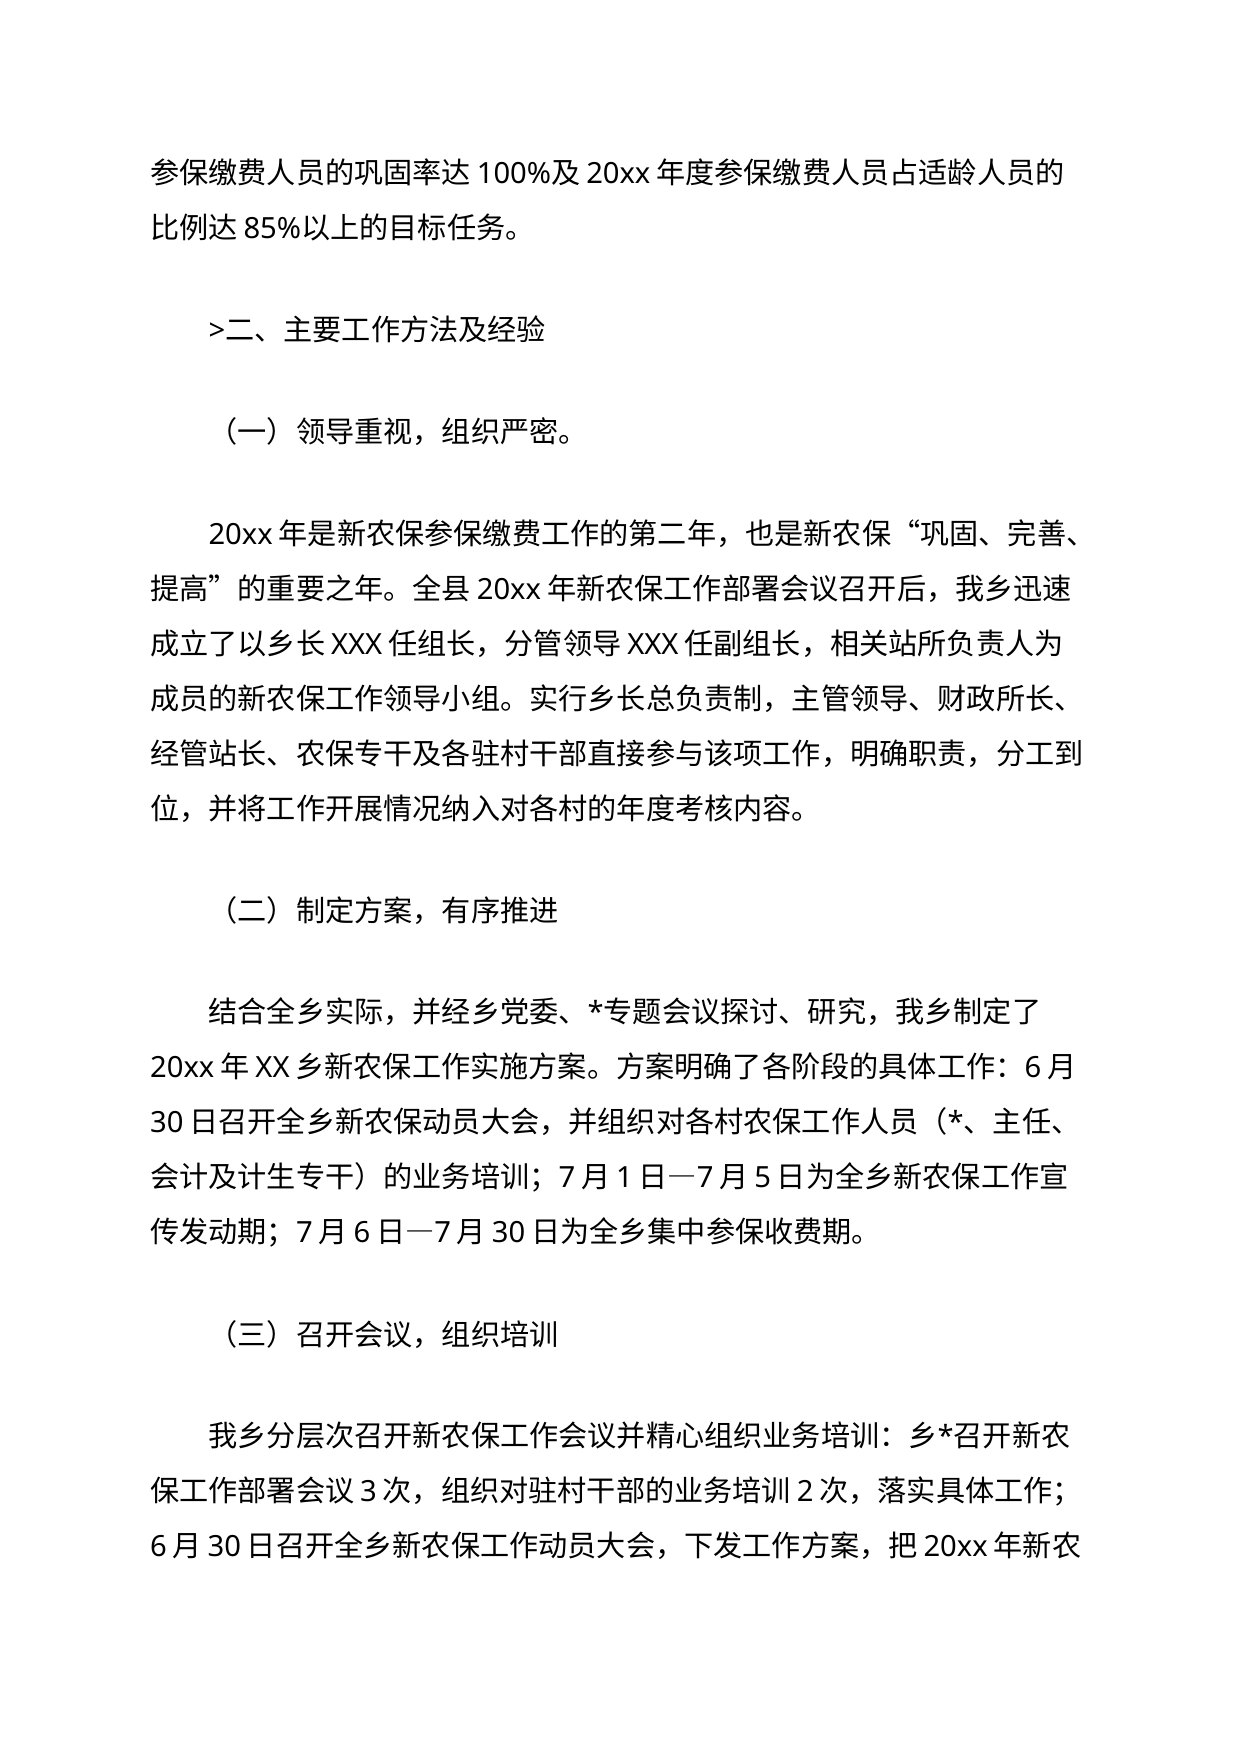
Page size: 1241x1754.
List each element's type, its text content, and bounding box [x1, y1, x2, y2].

text （一）领导重视，组织严密。 [150, 409, 1090, 451]
text （三）召开会议，组织培训 [150, 1311, 1090, 1353]
text 结合全乡实际，并经乡党委、*专题会议探讨、研究，我乡制定了20xx年XX乡新农保工作实施方案。方案明确了各阶段的具体工作：6月30日召开全乡新农保动员大会，并组织对各村农保工作人员（*、主任、会计及计生专干）的业务培训；7月1日—7月5日为全乡新农保工作宣传发动期；7月6日—7月30日为全乡集中参保收费期。 [150, 989, 1090, 1251]
text （二）制定方案，有序推进 [150, 887, 1090, 929]
text 20xx年是新农保参保缴费工作的第二年，也是新农保“巩固、完善、提高”的重要之年。全县20xx年新农保工作部署会议召开后，我乡迅速成立了以乡长XXX任组长，分管领导XXX任副组长，相关站所负责人为成员的新农保工作领导小组。实行乡长总负责制，主管领导、财政所长、经管站长、农保专干及各驻村干部直接参与该项工作，明确职责，分工到位，并将工作开展情况纳入对各村的年度考核内容。 [150, 511, 1090, 828]
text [150, 150, 1090, 247]
text >二、主要工作方法及经验 [150, 307, 1090, 349]
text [150, 1413, 1090, 1565]
